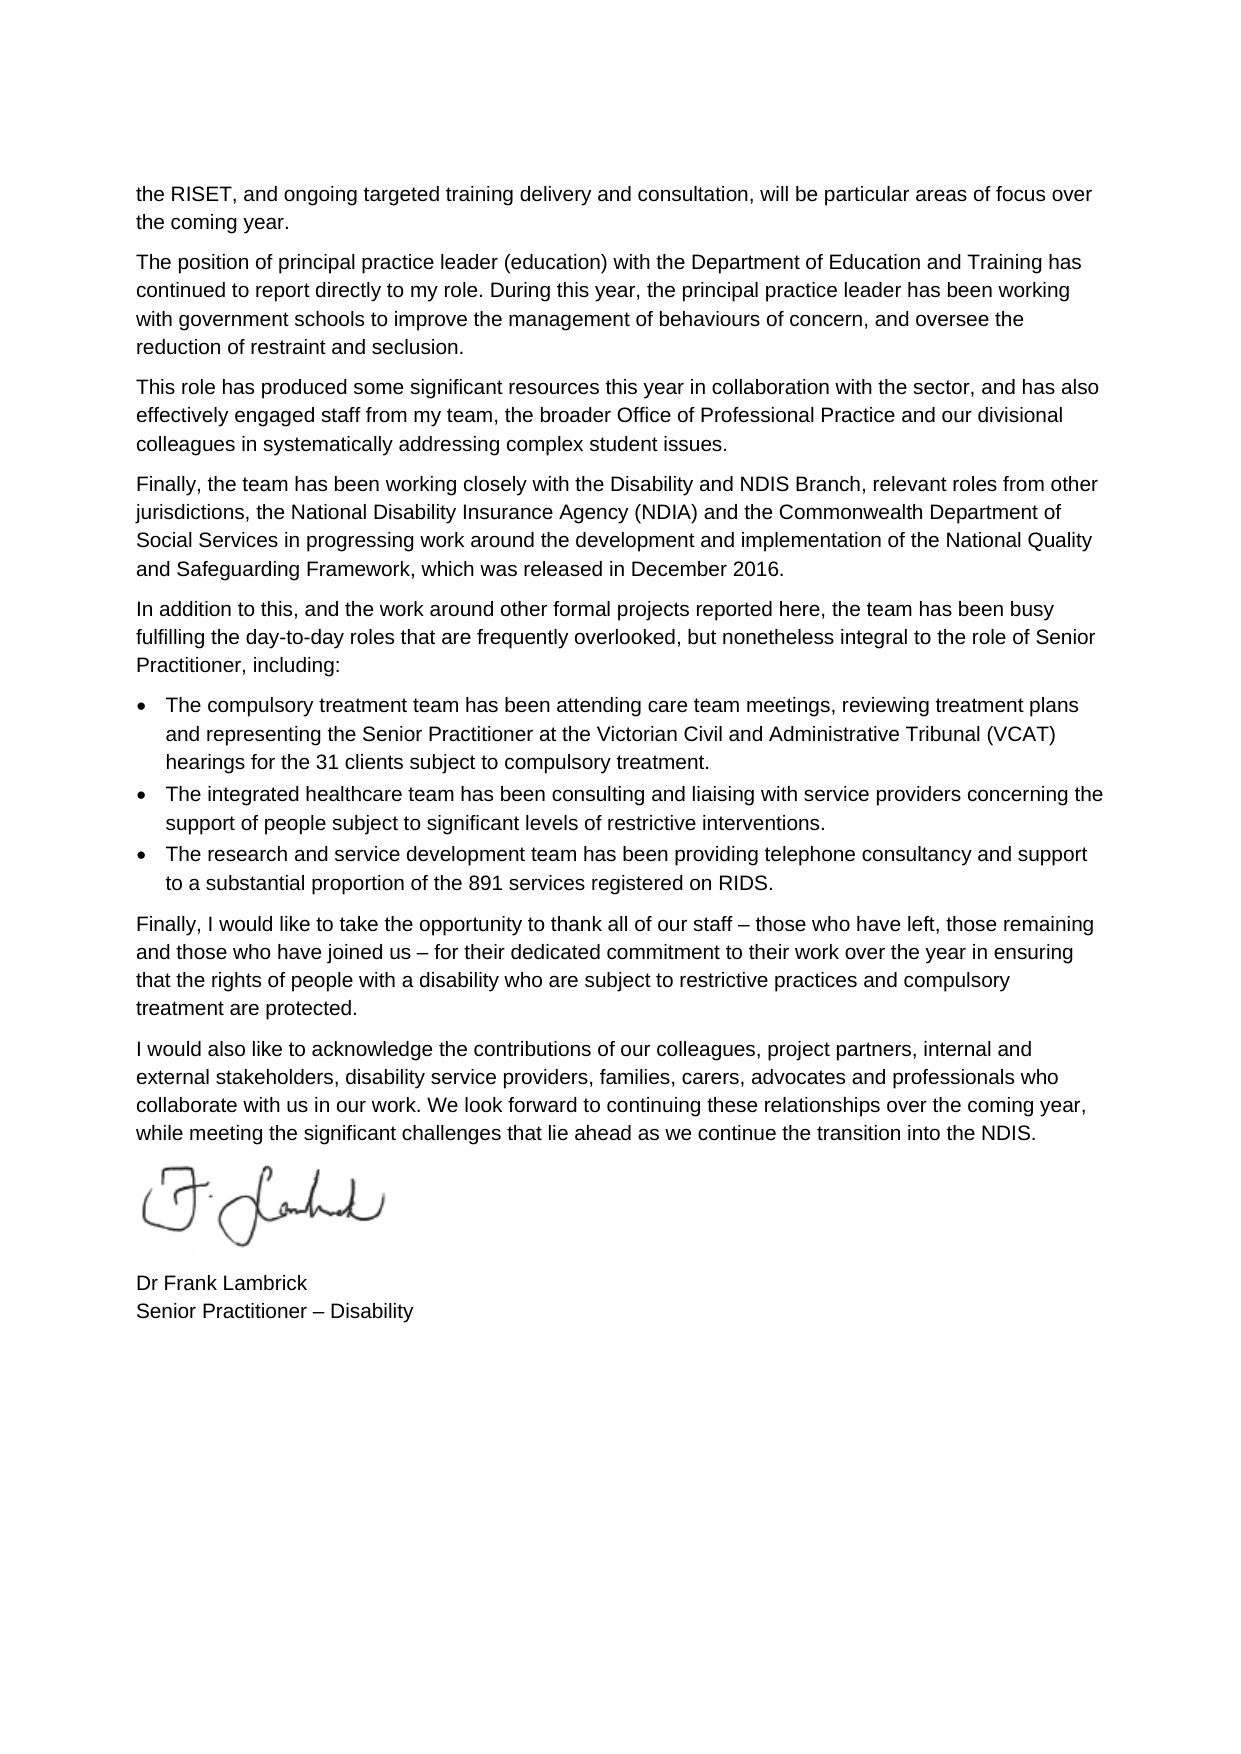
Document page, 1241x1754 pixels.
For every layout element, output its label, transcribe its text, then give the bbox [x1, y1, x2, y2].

text I would also like to acknowledge the contributions of our colleagues, project partners, internal and external stakeholders, disability service providers, families, carers, advocates and professionals who collaborate with us in our work. We look forward to continuing these relationships over the coming year, while meeting the significant challenges that lie ahead as we continue the transition into the NDIS. [136, 1032, 1104, 1145]
text The position of principal practice leader (education) with the Department of Education and Training has continued to report directly to my role. During this year, the principal practice leader has been working with government schools to improve the management of behaviours of concern, and oversee the reduction of restraint and seclusion. [136, 246, 1104, 358]
text Finally, I would like to take the opportunity to thank all of our staff – those who have left, those remaining and those who have joined us – for their dedicated commitment to their work over the year in ensuring that the rights of people with a disability who are subject to restrictive practices and compulsory treatment are protected. [136, 907, 1104, 1020]
text Finally, the team has been working closely with the Disability and NDIS Branch, relevant roles from other jurisdictions, the National Disability Insurance Agency (NDIA) and the Commonwealth Department of Social Services in progressing work around the development and implementation of the National Quality and Safeguarding Framework, which was released in December 2016. [136, 468, 1104, 580]
text In addition to this, and the work around other formal projects reported here, the team has been busy fulfilling the day-to-day roles that are frequently overlooked, but nonetheless integral to the role of Senior Practitioner, including: [136, 593, 1104, 677]
text The integrated healthcare team has been consulting and liaising with service providers concerning the support of people subject to significant levels of restrictive interventions. [136, 778, 1104, 834]
text The compulsory treatment team has been attending care team meetings, reviewing treatment plans and representing the Senior Practitioner at the Victorian Civil and Administrative Tribunal (VCAT) hearings for the 31 clients subject to compulsory treatment. [136, 690, 1104, 774]
picture [135, 1157, 390, 1254]
text Dr Frank Lambrick Senior Practitioner – Disability [136, 1266, 1104, 1322]
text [136, 177, 1104, 233]
text This role has produced some significant resources this year in collaboration with the sector, and has also effectively engaged staff from my team, the broader Office of Professional Practice and our divisional colleagues in systematically addressing complex student issues. [136, 371, 1104, 455]
text The research and service development team has been providing telephone consultancy and support to a substantial proportion of the 891 services registered on RIDS. [136, 839, 1104, 895]
